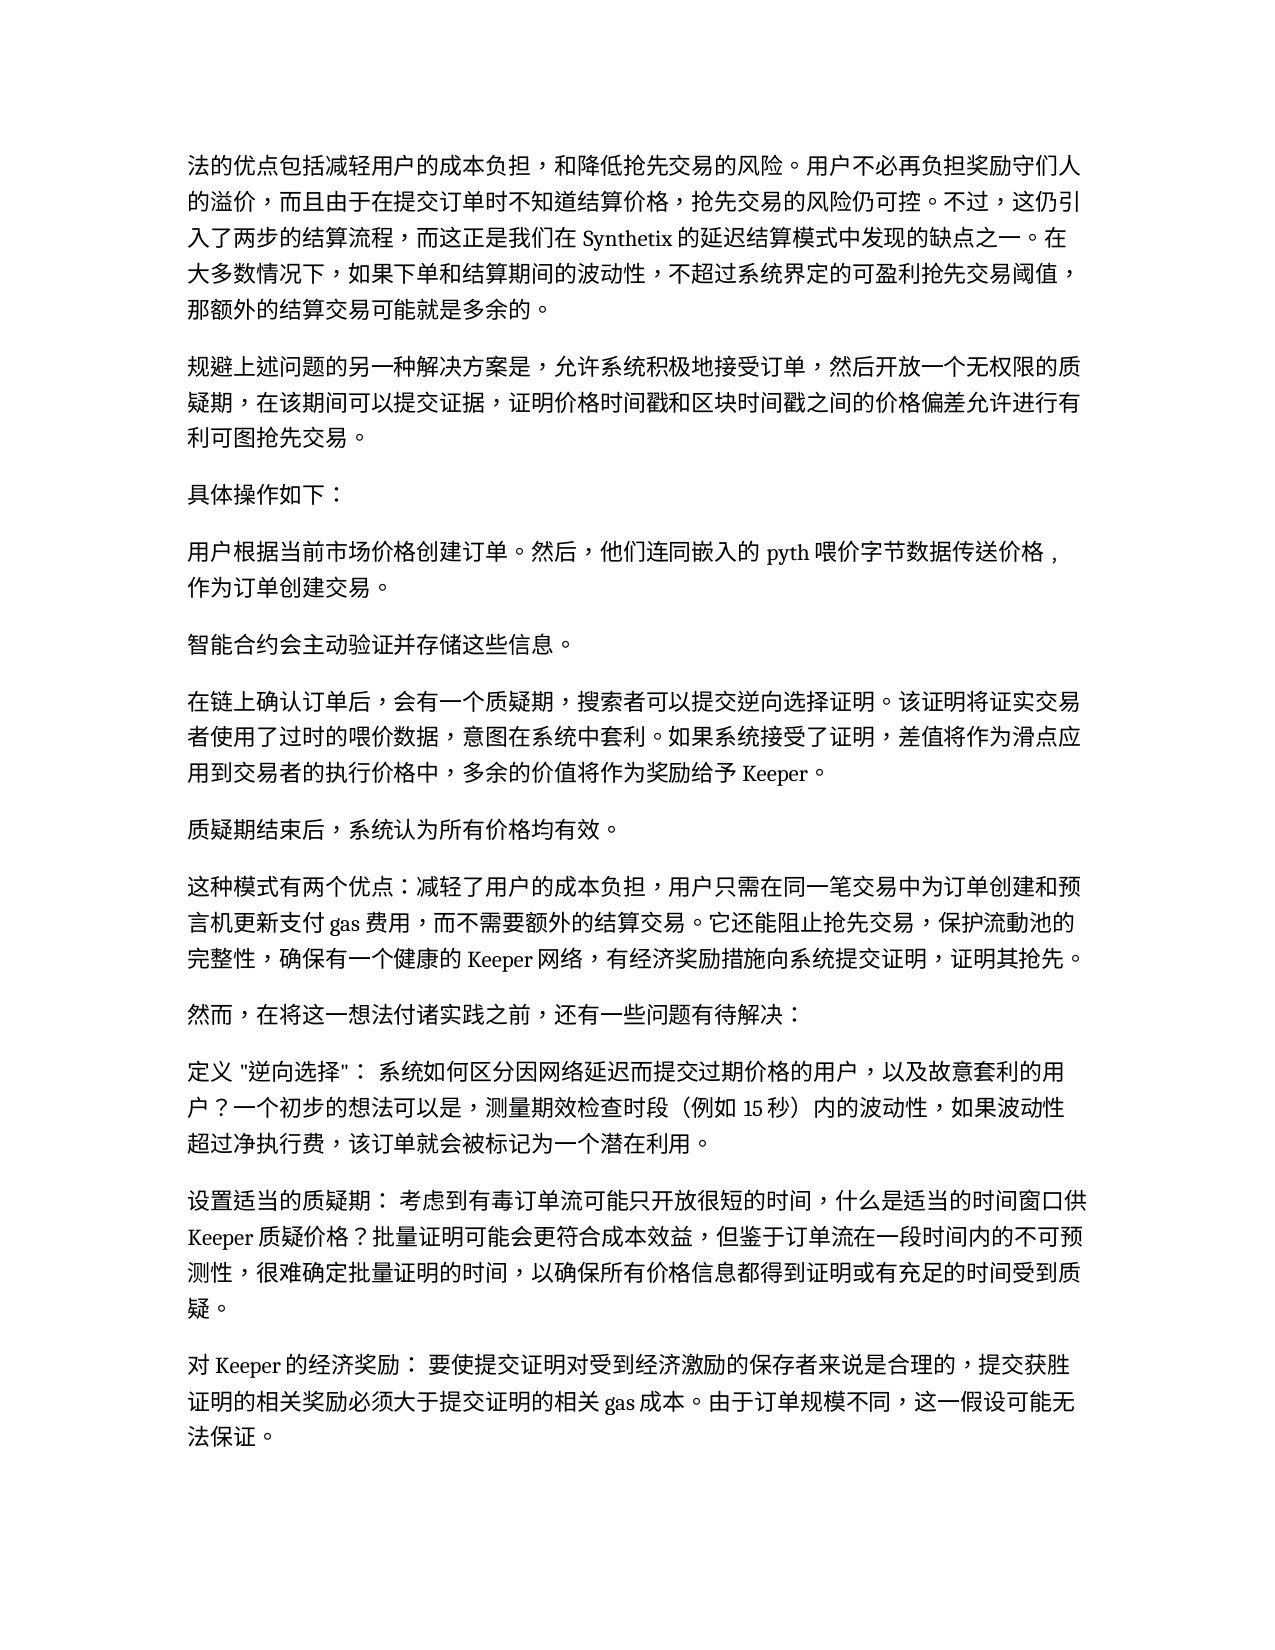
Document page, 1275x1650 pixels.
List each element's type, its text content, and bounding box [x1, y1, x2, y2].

text 质疑期结束后，系统认为所有价格均有效。 [187, 814, 1087, 845]
text 智能合约会主动验证并存储这些信息。 [187, 629, 1087, 660]
text 规避上述问题的另一种解决方案是，允许系统积极地接受订单，然后开放一个无权限的质疑期，在该期间可以提交证据，证明价格时间戳和区块时间戳之间的价格偏差允许进行有利可图抢先交易。 [187, 351, 1087, 454]
text 用户根据当前市场价格创建订单。然后，他们连同嵌入的 pyth 喂价字节数据传送价格﹐作为订单创建交易。 [187, 536, 1087, 603]
text 具体操作如下： [187, 479, 1087, 510]
text 定义 "逆向选择"： 系统如何区分因网络延迟而提交过期价格的用户，以及故意套利的用户？一个初步的想法可以是，测量期效检查时段（例如 15 秒）内的波动性，如果波动性超过净执行费，该订单就会被标记为一个潜在利用。 [187, 1056, 1087, 1159]
text 对Keeper的经济奖励： 要使提交证明对受到经济激励的保存者来说是合理的，提交获胜证明的相关奖励必须大于提交证明的相关gas成本。由于订单规模不同，这一假设可能无法保证。 [187, 1349, 1087, 1453]
text 设置适当的质疑期： 考虑到有毒订单流可能只开放很短的时间，什么是适当的时间窗口供Keeper质疑价格？批量证明可能会更符合成本效益，但鉴于订单流在一段时间内的不可预测性，很难确定批量证明的时间，以确保所有价格信息都得到证明或有充足的时间受到质疑。 [187, 1185, 1087, 1324]
text 这种模式有两个优点：减轻了用户的成本负担，用户只需在同一笔交易中为订单创建和预言机更新支付gas 费用，而不需要额外的结算交易。它还能阻止抢先交易，保护流動池的完整性，确保有一个健康的Keeper网络，有经济奖励措施向系统提交证明，证明其抢先。 [187, 871, 1087, 974]
text 然而，在将这一想法付诸实践之前，还有一些问题有待解决： [187, 999, 1087, 1031]
text 在链上确认订单后，会有一个质疑期，搜索者可以提交逆向选择证明。该证明将证实交易者使用了过时的喂价数据，意图在系统中套利。如果系统接受了证明，差值将作为滑点应用到交易者的执行价格中，多余的价值将作为奖励给予Keeper。 [187, 685, 1087, 788]
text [187, 150, 1087, 325]
